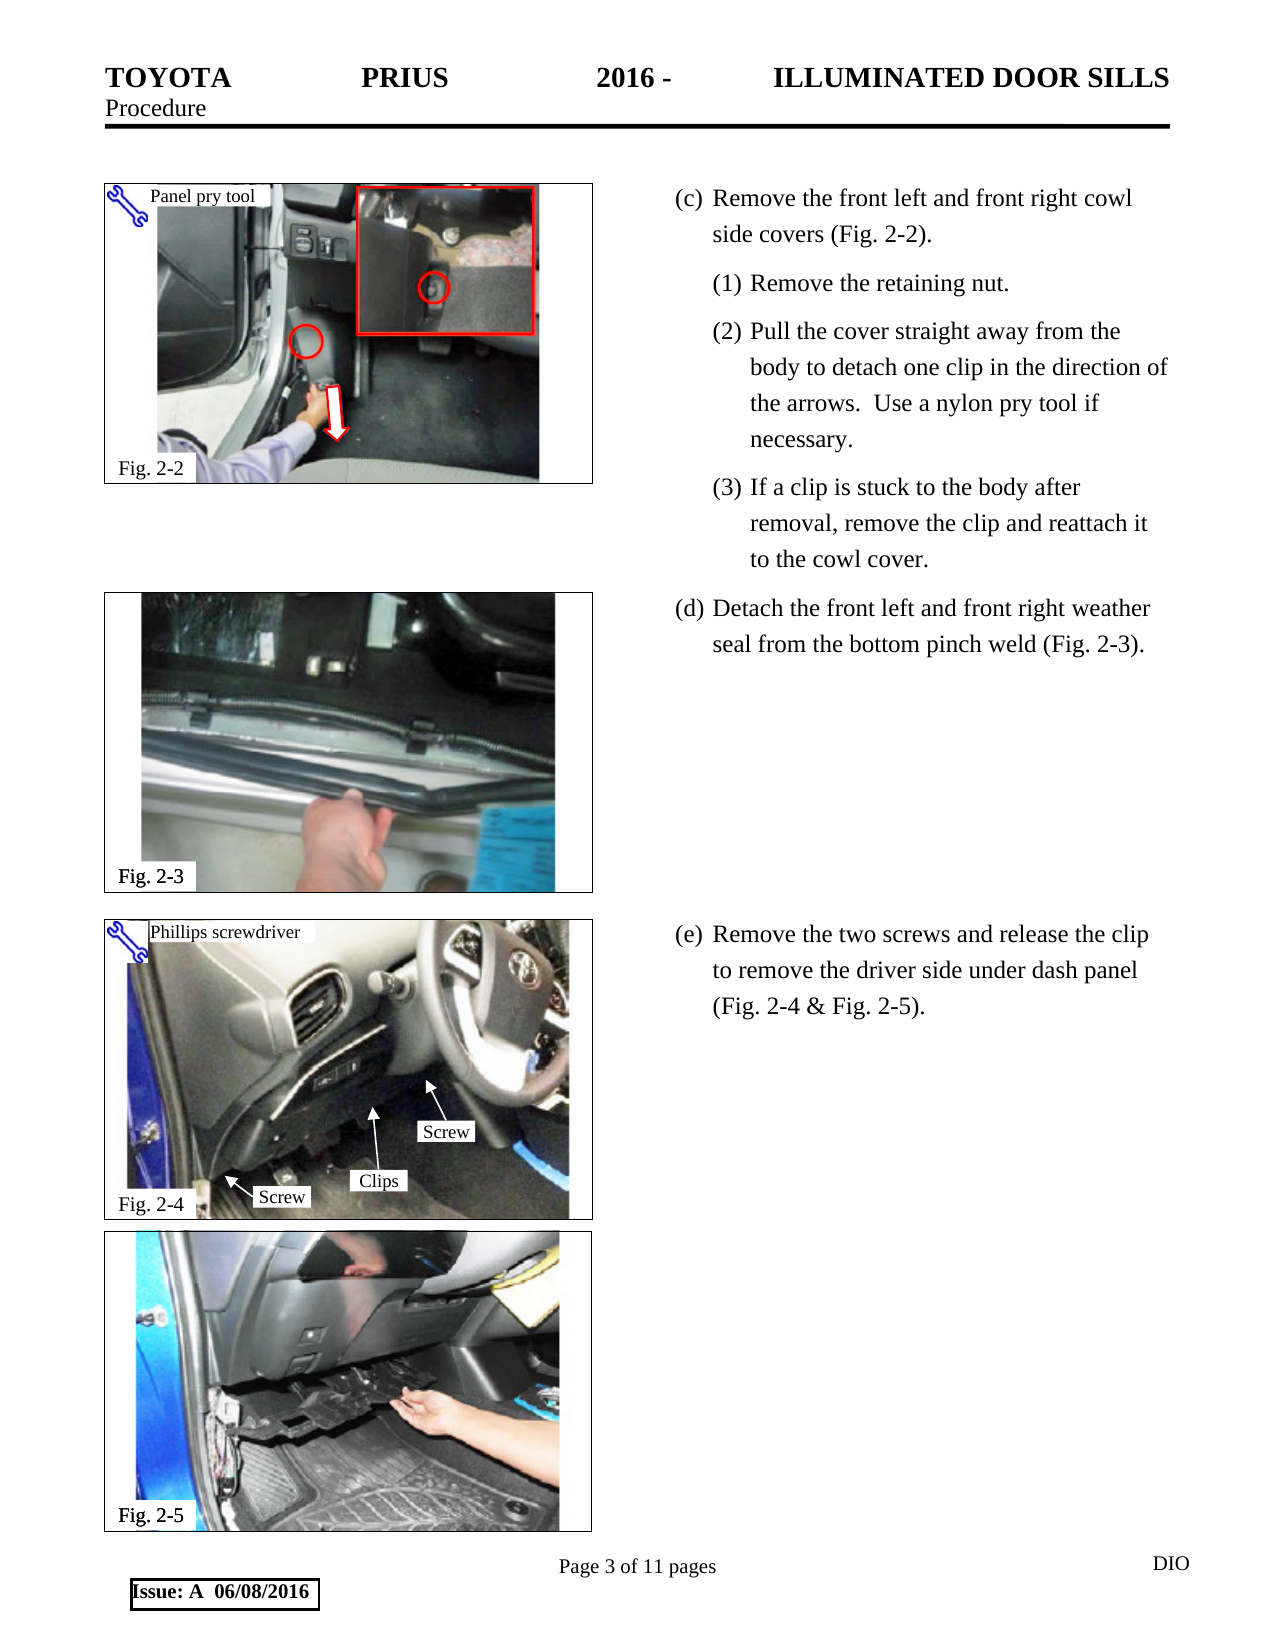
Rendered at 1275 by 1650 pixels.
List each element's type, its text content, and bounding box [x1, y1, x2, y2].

picture [105, 184, 592, 483]
text Remove the front left and front right cowl side covers (Fig. 2-2). [675, 183, 1170, 248]
picture [105, 920, 592, 1219]
text Detach the front left and front right weather seal from the bottom pinch weld (Fig. 2-3). [675, 593, 1170, 657]
text Pull the cover straight away from the body to detach one clip in the direction of the arrows. Use a nylon pry tool if necessary. [712, 316, 1170, 453]
picture [105, 1232, 591, 1531]
text Remove the retaining nut. [712, 268, 1170, 297]
picture [105, 593, 592, 892]
text If a clip is stuck to the body after removal, remove the clip and reattach it to the cowl cover. [712, 472, 1170, 573]
text Remove the two screws and release the clip to remove the driver side under dash panel (Fig. 2-4 & Fig. 2-5). [675, 919, 1170, 1020]
